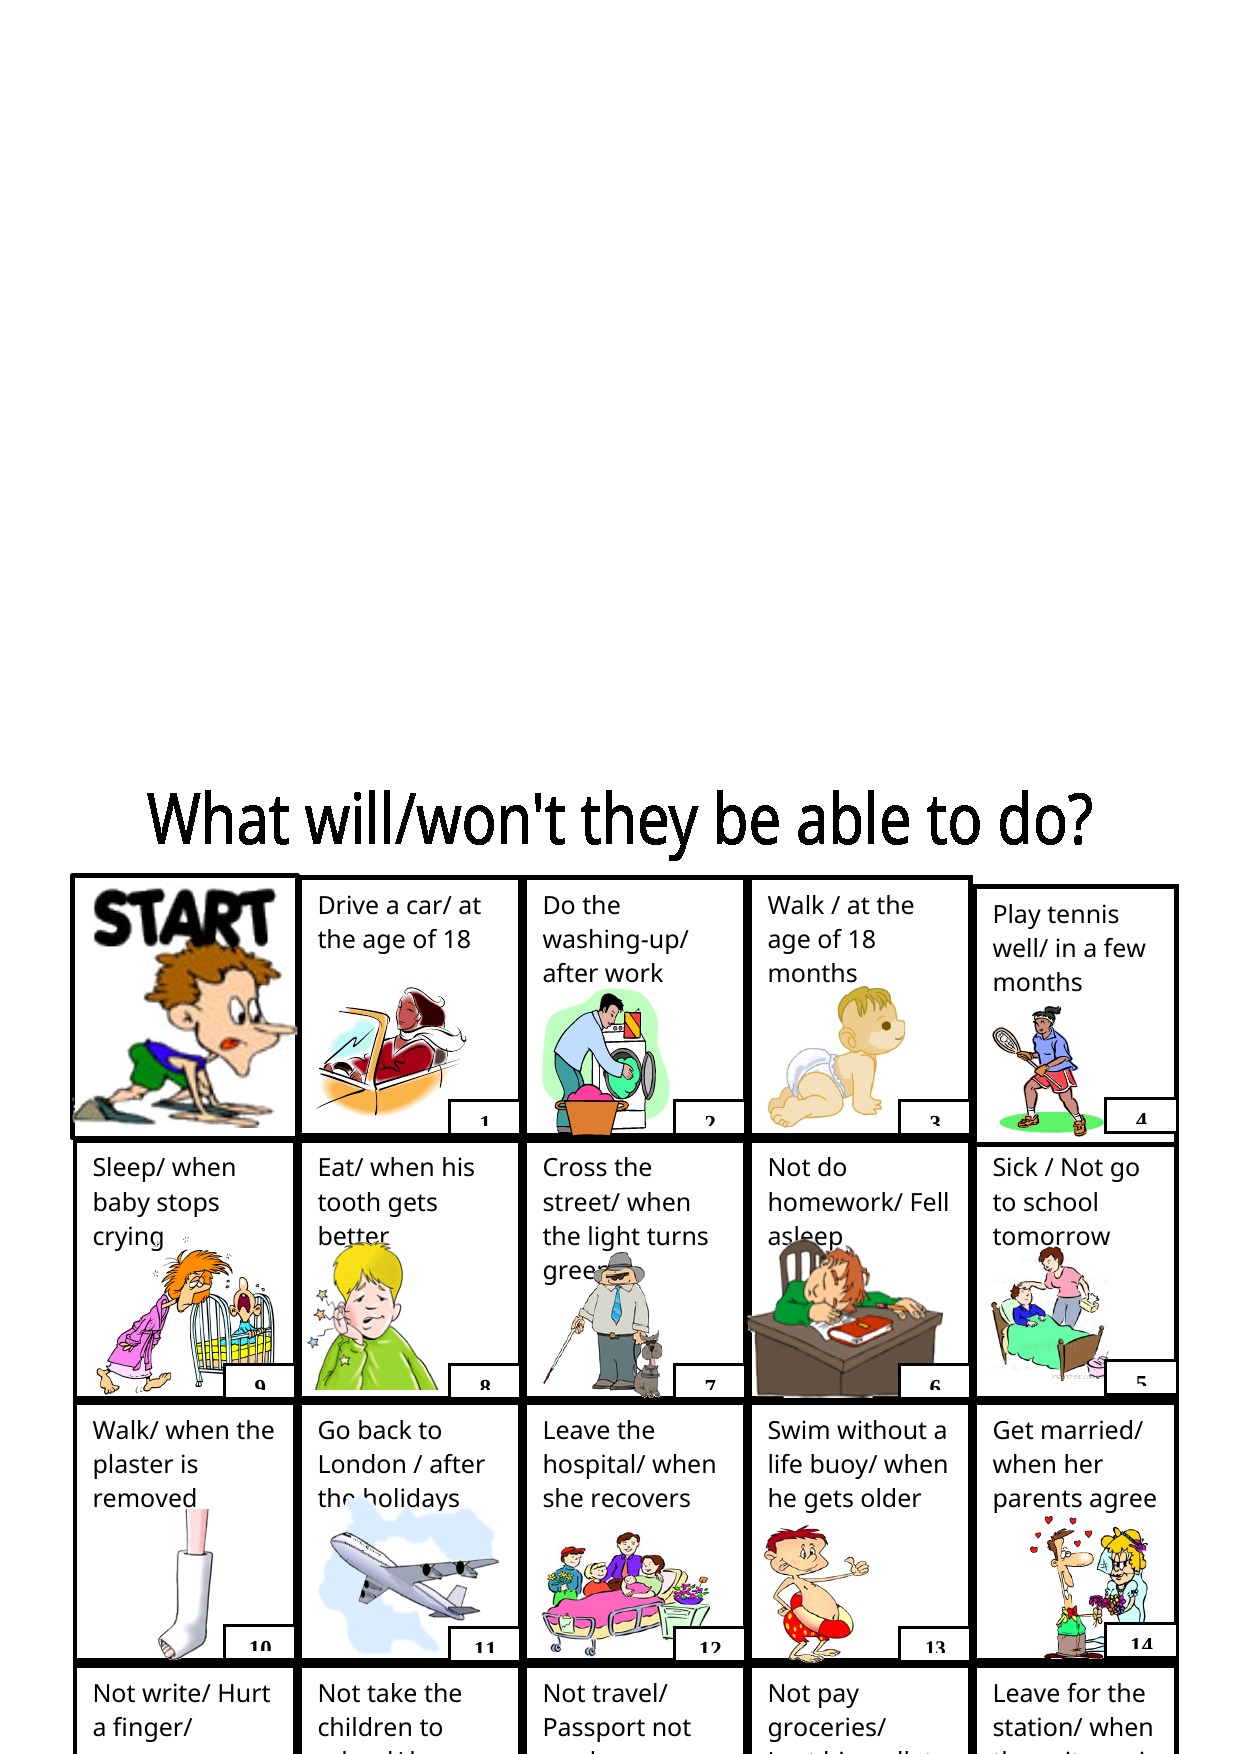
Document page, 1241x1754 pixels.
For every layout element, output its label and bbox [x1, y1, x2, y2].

picture [110, 1509, 260, 1660]
picture [316, 1490, 505, 1661]
picture [991, 1246, 1109, 1381]
picture [747, 1239, 943, 1398]
picture [91, 1227, 279, 1397]
picture [72, 884, 298, 1128]
picture [766, 986, 906, 1129]
picture [541, 1250, 663, 1401]
picture [297, 1239, 448, 1390]
picture [1026, 1509, 1178, 1660]
picture [541, 1531, 710, 1657]
picture [747, 1520, 879, 1663]
